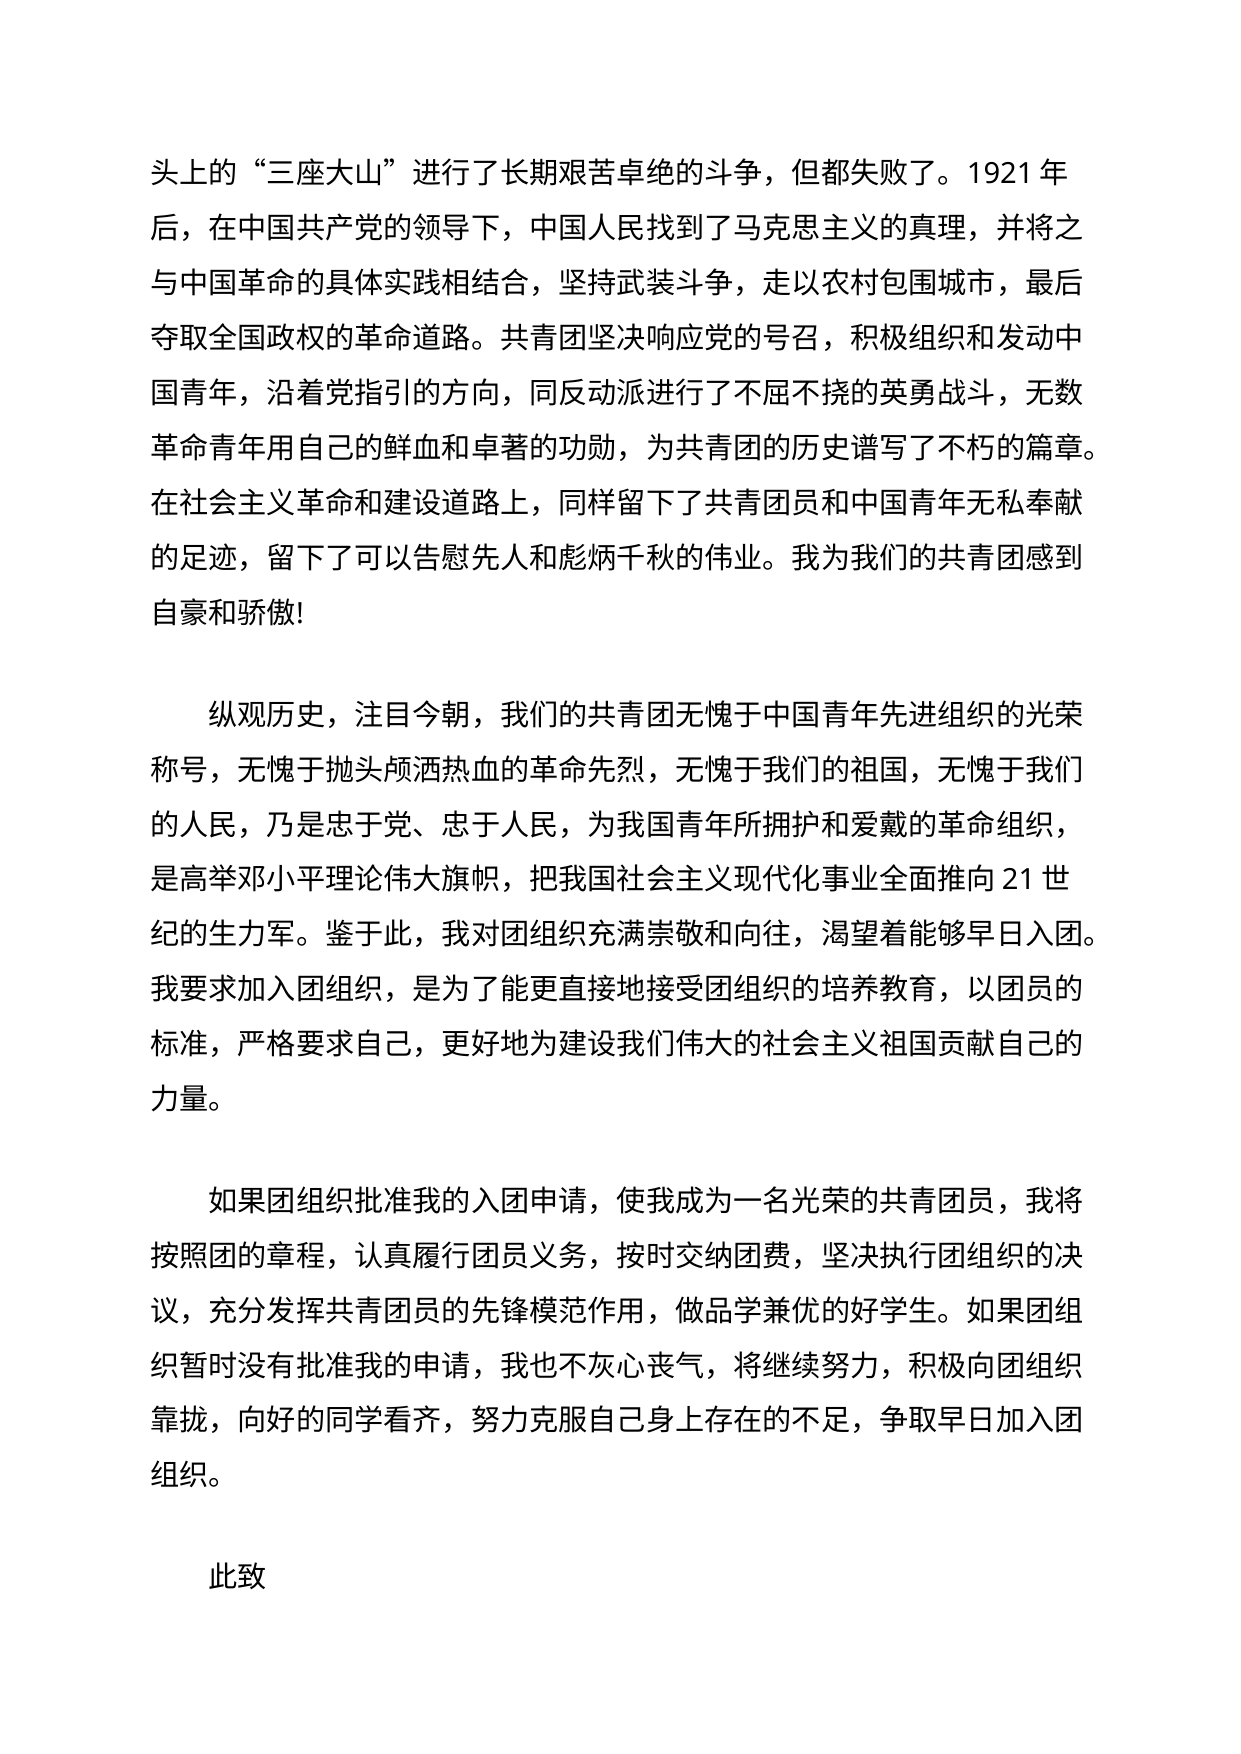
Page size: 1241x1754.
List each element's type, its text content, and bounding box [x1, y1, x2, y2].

text 如果团组织批准我的入团申请，使我成为一名光荣的共青团员，我将按照团的章程，认真履行团员义务，按时交纳团费，坚决执行团组织的决议，充分发挥共青团员的先锋模范作用，做品学兼优的好学生。如果团组织暂时没有批准我的申请，我也不灰心丧气，将继续努力，积极向团组织靠拢，向好的同学看齐，努力克服自己身上存在的不足，争取早日加入团组织。 [150, 1177, 1090, 1494]
text 此致 [150, 1554, 1090, 1596]
text 纵观历史，注目今朝，我们的共青团无愧于中国青年先进组织的光荣称号，无愧于抛头颅洒热血的革命先烈，无愧于我们的祖国，无愧于我们的人民，乃是忠于党、忠于人民，为我国青年所拥护和爱戴的革命组织，是高举邓小平理论伟大旗帜，把我国社会主义现代化事业全面推向21世纪的生力军。鉴于此，我对团组织充满崇敬和向往，渴望着能够早日入团。我要求加入团组织，是为了能更直接地接受团组织的培养教育，以团员的标准，严格要求自己，更好地为建设我们伟大的社会主义祖国贡献自己的力量。 [150, 691, 1090, 1118]
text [150, 150, 1090, 632]
